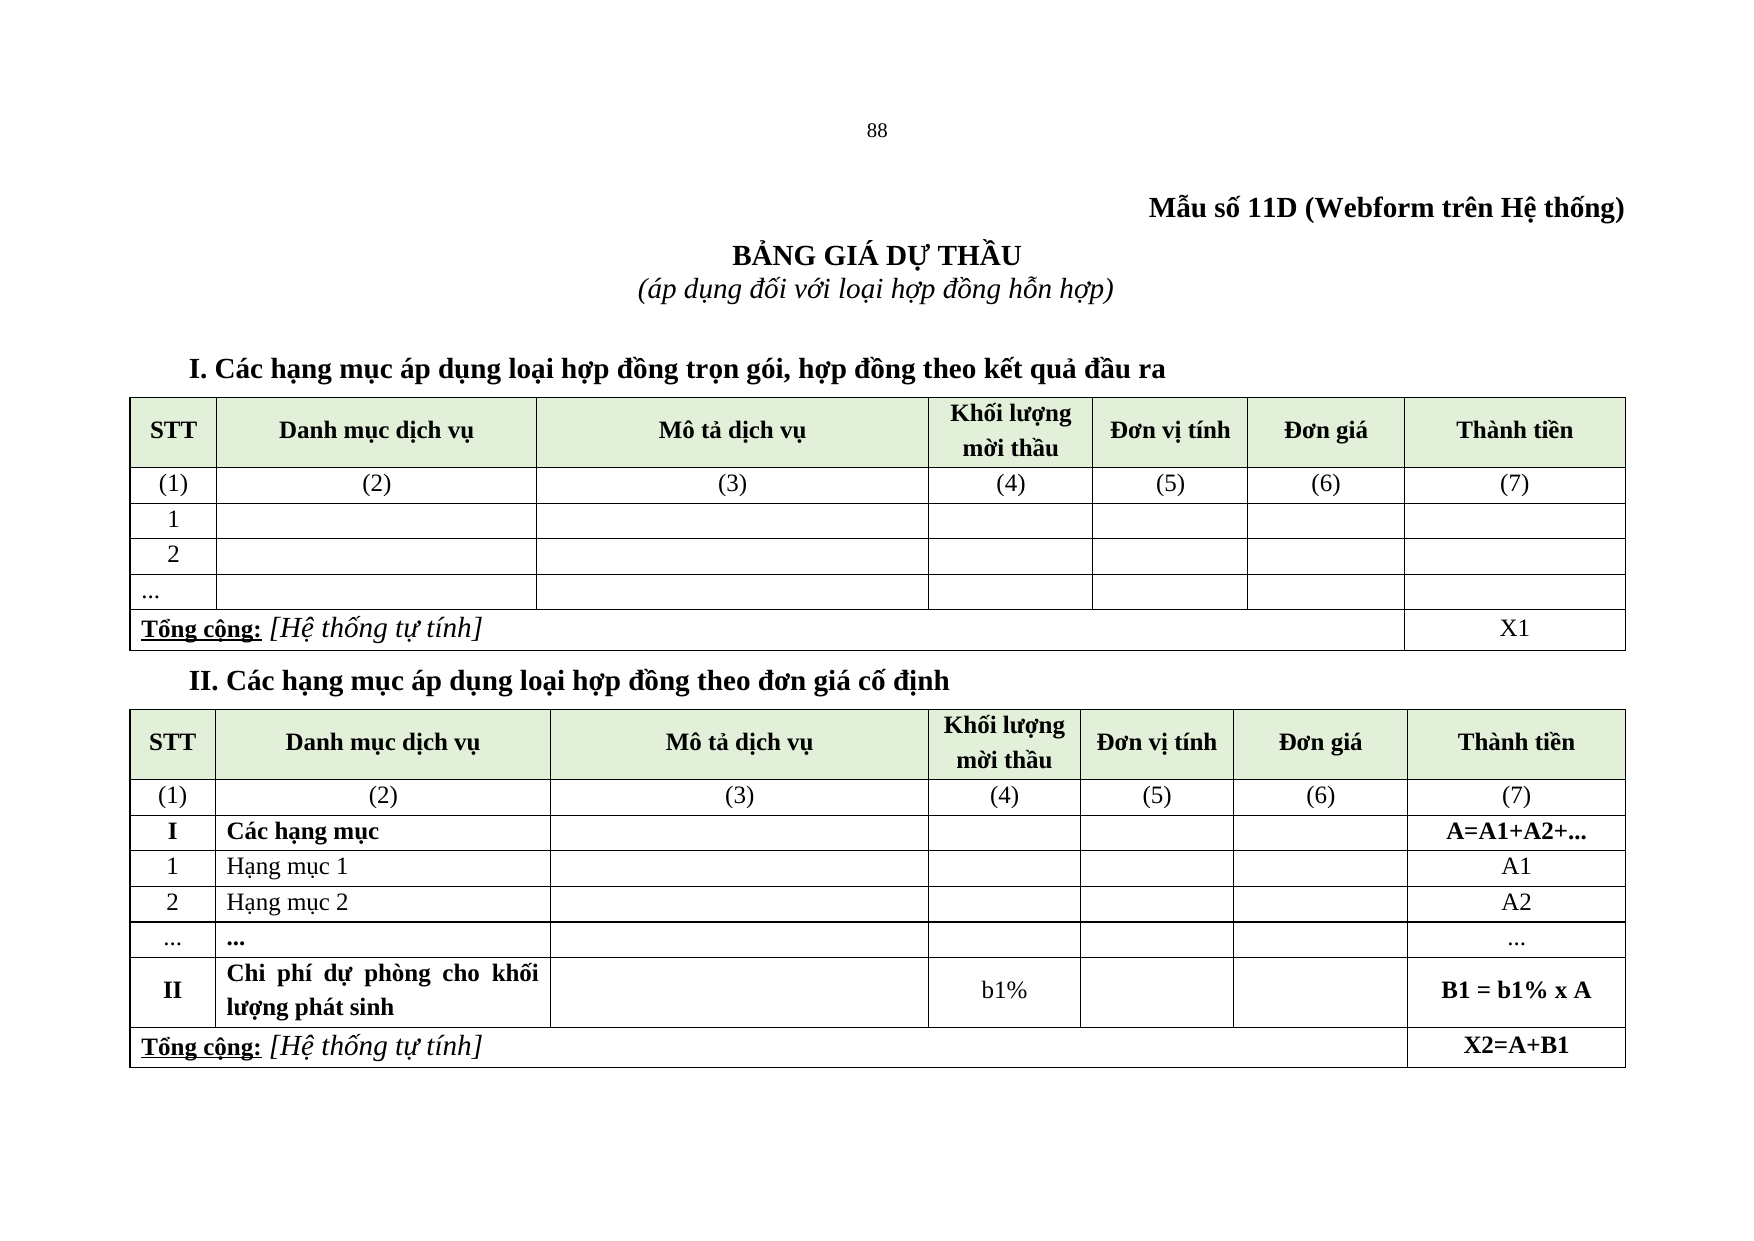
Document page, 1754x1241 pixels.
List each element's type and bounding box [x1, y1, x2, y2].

table_header [118, 177, 1636, 1068]
